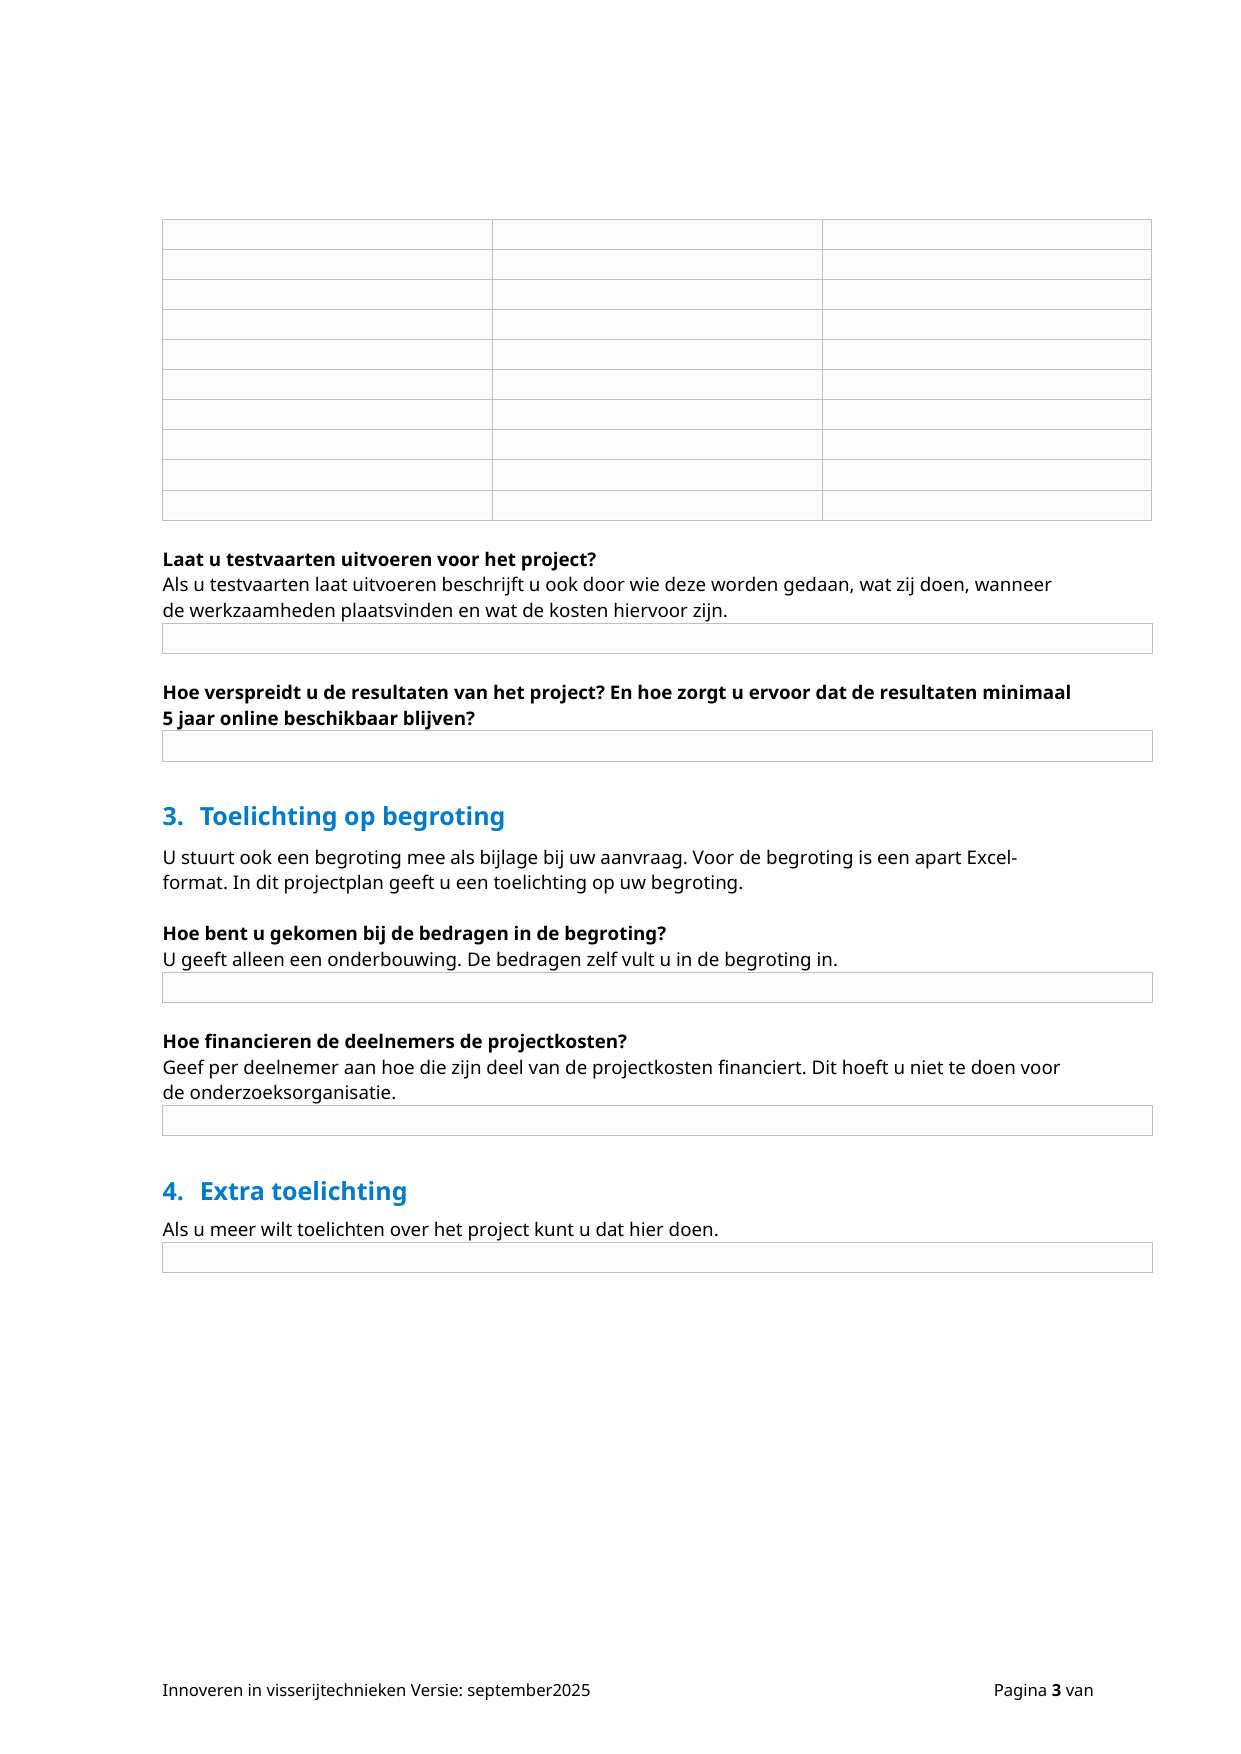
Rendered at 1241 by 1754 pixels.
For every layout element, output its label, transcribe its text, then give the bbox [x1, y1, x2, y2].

table_cell [163, 280, 492, 309]
text U stuurt ook een begroting mee als bijlage bij uw aanvraag. Voor de begroting is een apart Excel-format. In dit projectplan geeft u een toelichting op uw begroting. [162, 844, 1078, 895]
table_cell [163, 370, 492, 399]
table_cell [823, 280, 1151, 309]
text Laat u testvaarten uitvoeren voor het project? [162, 546, 1078, 572]
table_cell [823, 400, 1151, 429]
text U geeft alleen een onderbouwing. De bedragen zelf vult u in de begroting in. [162, 946, 1078, 972]
table_cell [493, 400, 822, 429]
table_header [493, 220, 822, 249]
table_cell [493, 460, 822, 489]
table_header [163, 973, 1152, 1002]
table_cell [163, 460, 492, 489]
text Als u testvaarten laat uitvoeren beschrijft u ook door wie deze worden gedaan, wat zij doen, wanneer de werkzaamheden plaatsvinden en wat de kosten hiervoor zijn. [162, 572, 1078, 623]
table_header [163, 1243, 1152, 1272]
table_header [163, 624, 1152, 653]
table_header [823, 220, 1151, 249]
table_cell [493, 340, 822, 369]
table_cell [163, 400, 492, 429]
table_cell [163, 310, 492, 339]
text Hoe bent u gekomen bij de bedragen in de begroting? [162, 921, 1078, 946]
table_cell [493, 280, 822, 309]
table_cell [823, 370, 1151, 399]
table_header [163, 1106, 1152, 1135]
table_cell [493, 310, 822, 339]
subtitle Toelichting op begroting [162, 799, 1078, 833]
subtitle Extra toelichting [162, 1174, 1078, 1208]
table_cell [493, 370, 822, 399]
table_cell [823, 310, 1151, 339]
table_header [163, 731, 1152, 761]
table_cell [493, 491, 822, 519]
table_cell [493, 430, 822, 459]
table_cell [163, 491, 492, 519]
table_cell [163, 430, 492, 459]
table_cell [163, 250, 492, 279]
table_cell [163, 340, 492, 369]
table_cell [823, 340, 1151, 369]
text Geef per deelnemer aan hoe die zijn deel van de projectkosten financiert. Dit hoeft u niet te doen voor de onderzoeksorganisatie. [162, 1054, 1078, 1105]
table_cell [823, 460, 1151, 489]
table_cell [823, 250, 1151, 279]
table_cell [493, 250, 822, 279]
table_cell [823, 430, 1151, 459]
text Hoe verspreidt u de resultaten van het project? En hoe zorgt u ervoor dat de resultaten minimaal 5 jaar online beschikbaar blijven? [162, 679, 1078, 730]
table_header [163, 220, 492, 249]
table_cell [823, 491, 1151, 519]
text Hoe financieren de deelnemers de projectkosten? [162, 1028, 1078, 1054]
text Als u meer wilt toelichten over het project kunt u dat hier doen. [162, 1216, 1078, 1242]
